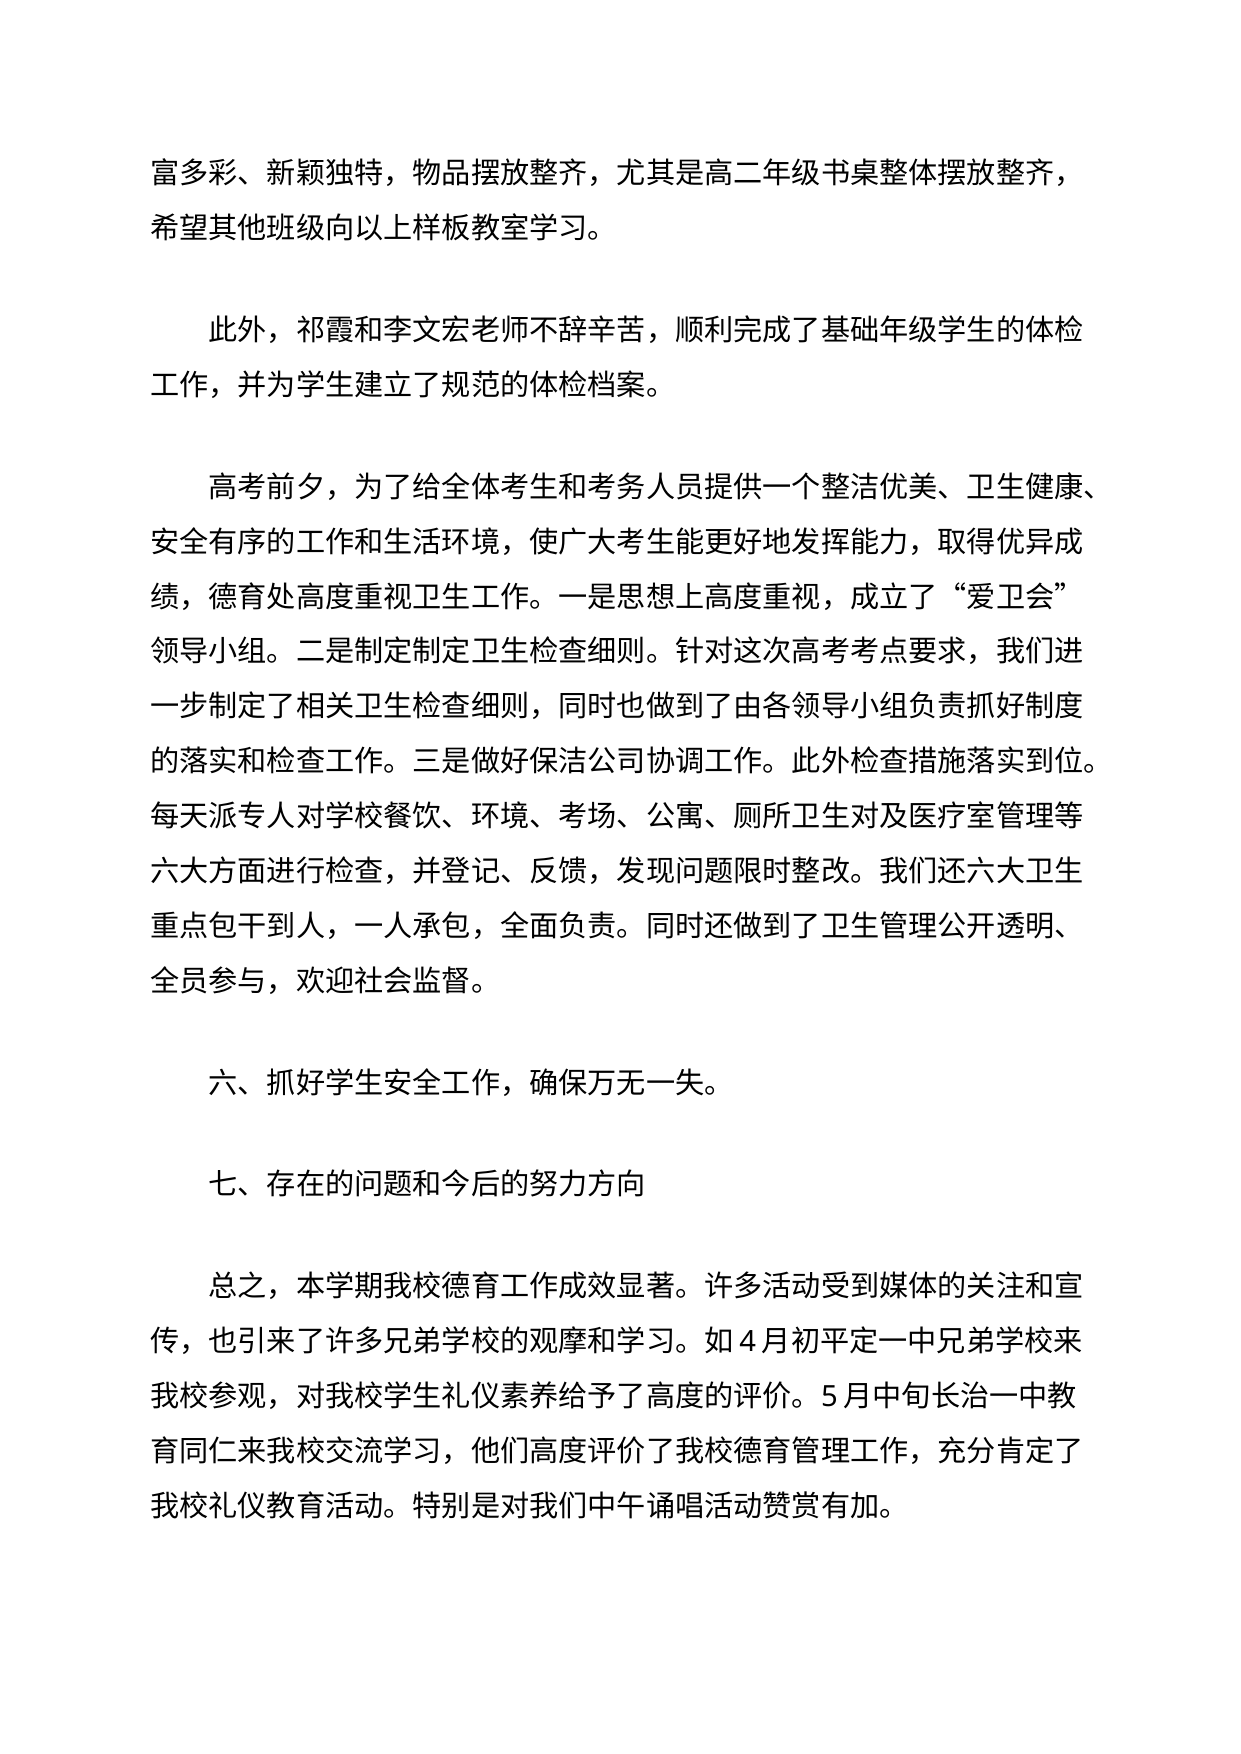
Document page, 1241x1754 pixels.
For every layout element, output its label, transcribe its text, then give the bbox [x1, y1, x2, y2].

text 高考前夕，为了给全体考生和考务人员提供一个整洁优美、卫生健康、安全有序的工作和生活环境，使广大考生能更好地发挥能力，取得优异成绩，德育处高度重视卫生工作。一是思想上高度重视，成立了“爱卫会”领导小组。二是制定制定卫生检查细则。针对这次高考考点要求，我们进一步制定了相关卫生检查细则，同时也做到了由各领导小组负责抓好制度的落实和检查工作。三是做好保洁公司协调工作。此外检查措施落实到位。每天派专人对学校餐饮、环境、考场、公寓、厕所卫生对及医疗室管理等六大方面进行检查，并登记、反馈，发现问题限时整改。我们还六大卫生重点包干到人，一人承包，全面负责。同时还做到了卫生管理公开透明、全员参与，欢迎社会监督。 [150, 463, 1090, 1000]
text 七、存在的问题和今后的努力方向 [150, 1161, 1090, 1203]
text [150, 150, 1090, 247]
text 六、抓好学生安全工作，确保万无一失。 [150, 1059, 1090, 1101]
text 此外，祁霞和李文宏老师不辞辛苦，顺利完成了基础年级学生的体检工作，并为学生建立了规范的体检档案。 [150, 307, 1090, 404]
text 总之，本学期我校德育工作成效显著。许多活动受到媒体的关注和宣传，也引来了许多兄弟学校的观摩和学习。如4月初平定一中兄弟学校来我校参观，对我校学生礼仪素养给予了高度的评价。5月中旬长治一中教育同仁来我校交流学习，他们高度评价了我校德育管理工作，充分肯定了我校礼仪教育活动。特别是对我们中午诵唱活动赞赏有加。 [150, 1263, 1090, 1525]
